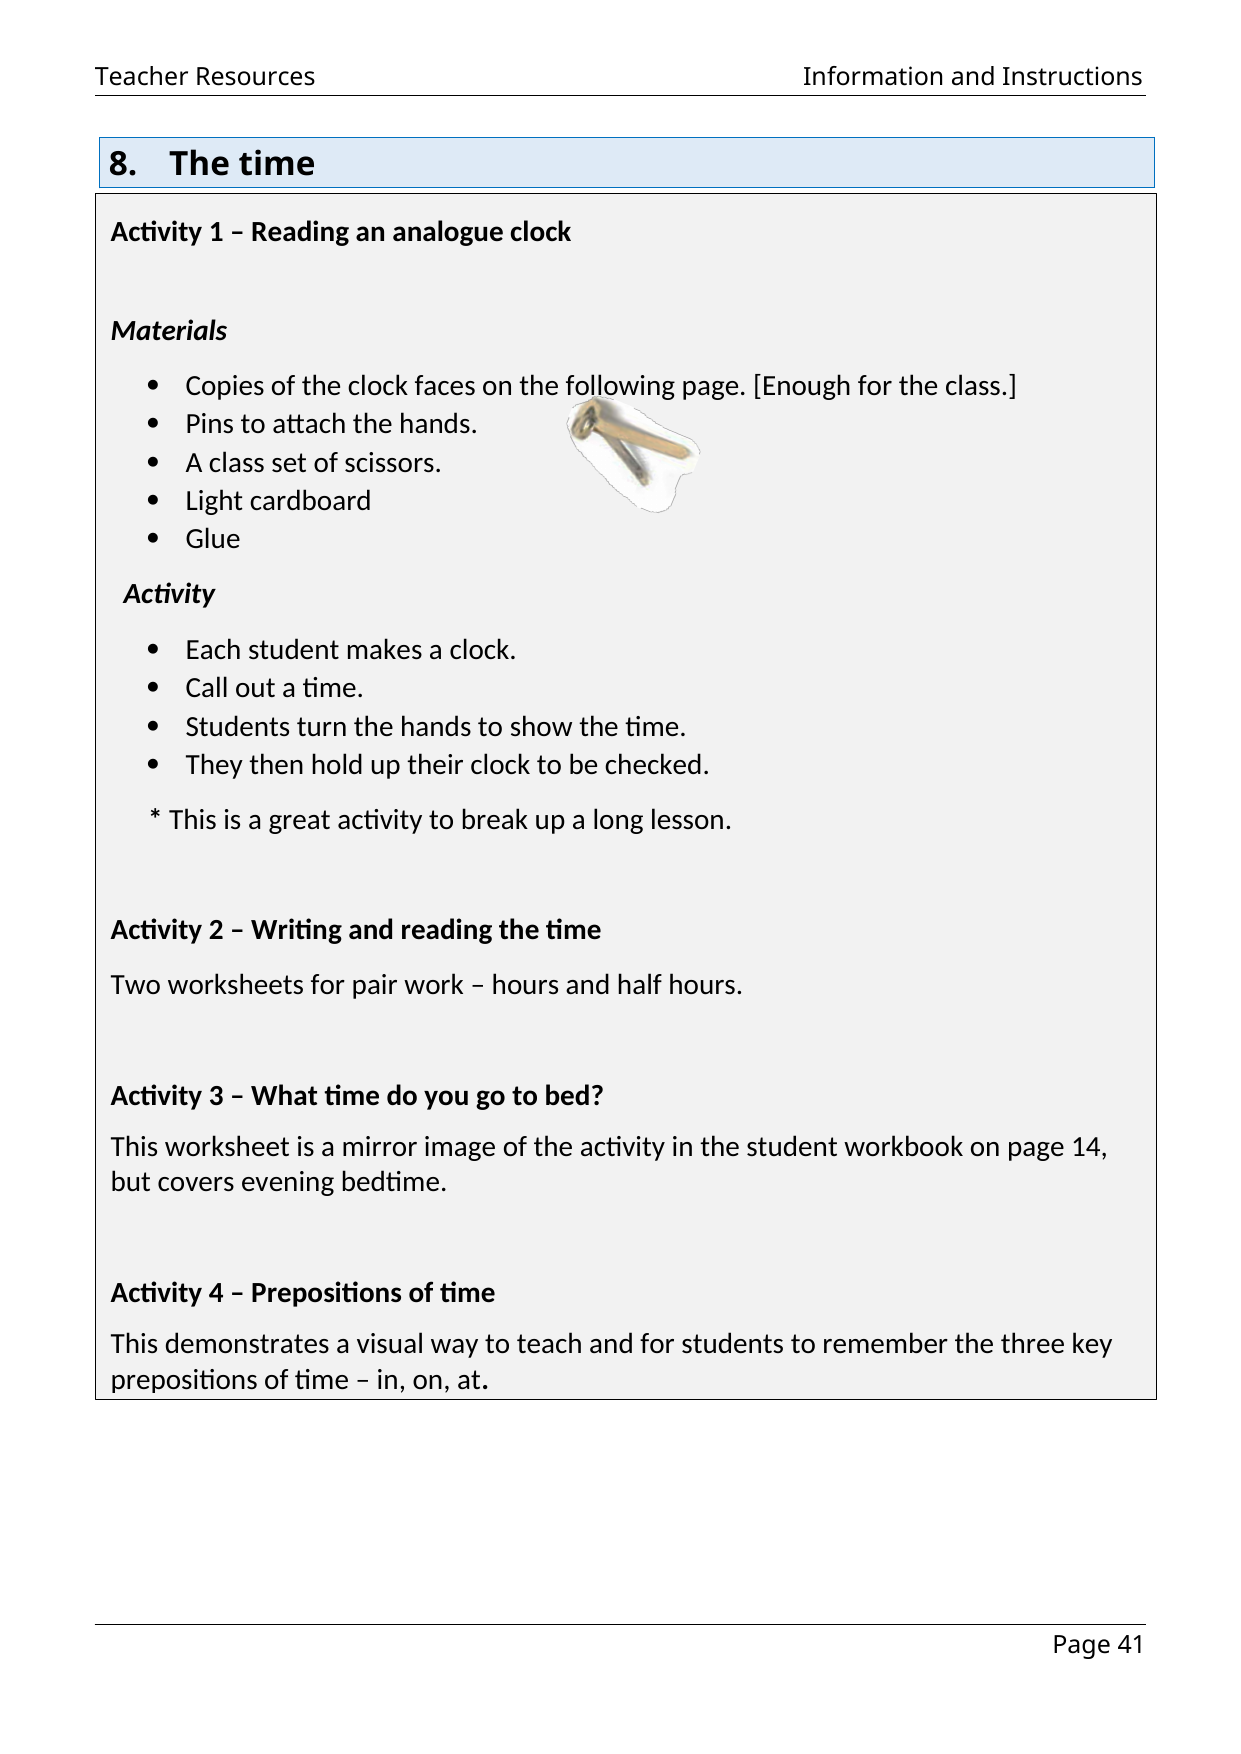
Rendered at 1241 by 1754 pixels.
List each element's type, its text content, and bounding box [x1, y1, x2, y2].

picture [579, 386, 586, 393]
picture [547, 389, 706, 521]
subtitle The time [100, 138, 1154, 187]
